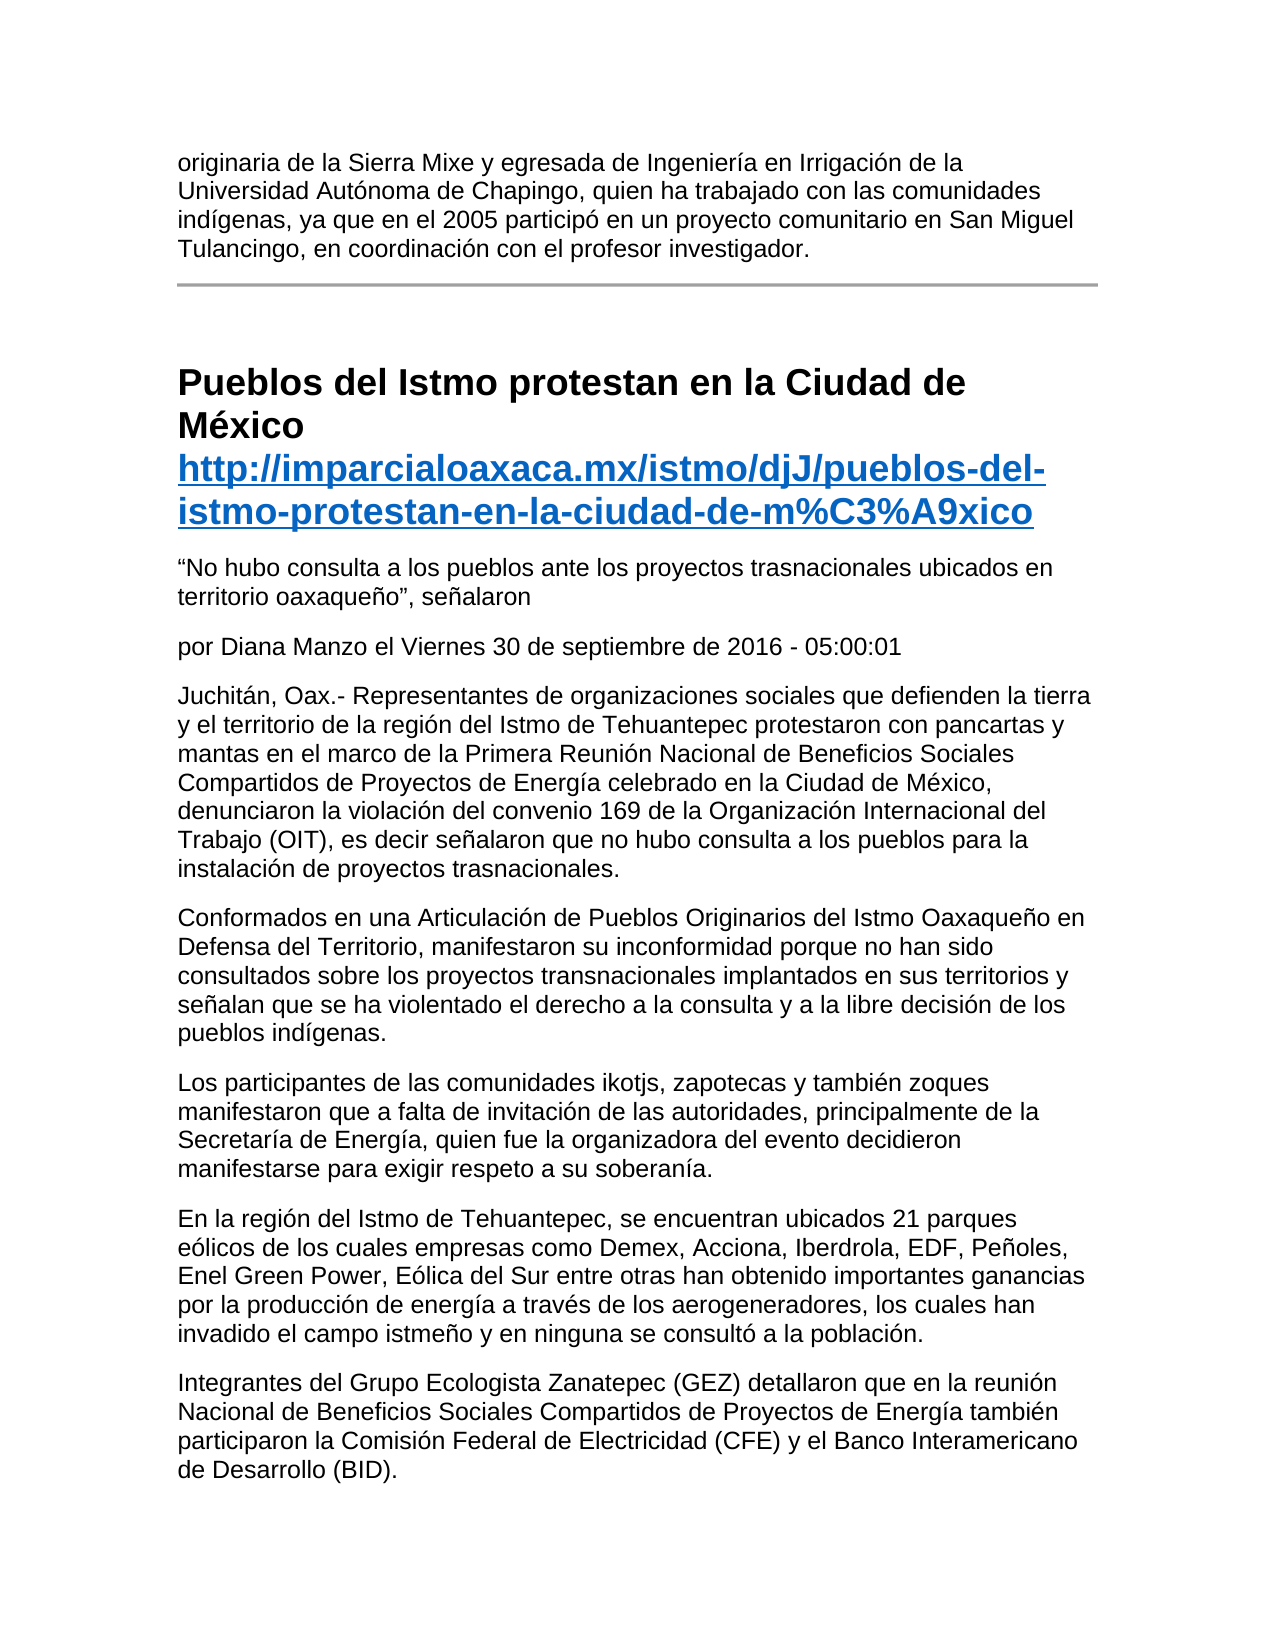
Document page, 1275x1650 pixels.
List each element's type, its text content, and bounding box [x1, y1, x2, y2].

text por Diana Manzo el Viernes 30 de septiembre de 2016 - 05:00:01 [177, 632, 1098, 661]
text Juchitán, Oax.- Representantes de organizaciones sociales que defienden la tierra y el territorio de la región del Istmo de Tehuantepec protestaron con pancartas y mantas en el marco de la Primera Reunión Nacional de Beneficios Sociales Compartidos de Proyectos de Energía celebrado en la Ciudad de México, denunciaron la violación del convenio 169 de la Organización Internacional del Trabajo (OIT), es decir señalaron que no hubo consulta a los pueblos para la instalación de proyectos trasnacionales. [177, 681, 1098, 883]
text Integrantes del Grupo Ecologista Zanatepec (GEZ) detallaron que en la reunión Nacional de Beneficios Sociales Compartidos de Proyectos de Energía también participaron la Comisión Federal de Electricidad (CFE) y el Banco Interamericano de Desarrollo (BID). [177, 1368, 1098, 1483]
text Pueblos del Istmo protestan en la Ciudad de México http://imparcialoaxaca.mx/istmo/djJ/pueblos-del-istmo-protestan-en-la-ciudad-de-m%C3%A9xico [177, 287, 1098, 533]
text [177, 148, 1098, 263]
text Conformados en una Articulación de Pueblos Originarios del Istmo Oaxaqueño en Defensa del Territorio, manifestaron su inconformidad porque no han sido consultados sobre los proyectos transnacionales implantados en sus territorios y señalan que se ha violentado el derecho a la consulta y a la libre decisión de los pueblos indígenas. [177, 903, 1098, 1047]
text “No hubo consulta a los pueblos ante los proyectos trasnacionales ubicados en territorio oaxaqueño”, señalaron [177, 553, 1098, 611]
text En la región del Istmo de Tehuantepec, se encuentran ubicados 21 parques eólicos de los cuales empresas como Demex, Acciona, Iberdrola, EDF, Peñoles, Enel Green Power, Eólica del Sur entre otras han obtenido importantes ganancias por la producción de energía a través de los aerogeneradores, los cuales han invadido el campo istmeño y en ninguna se consultó a la población. [177, 1204, 1098, 1348]
text Los participantes de las comunidades ikotjs, zapotecas y también zoques manifestaron que a falta de invitación de las autoridades, principalmente de la Secretaría de Energía, quien fue la organizadora del evento decidieron manifestarse para exigir respeto a su soberanía. [177, 1068, 1098, 1183]
